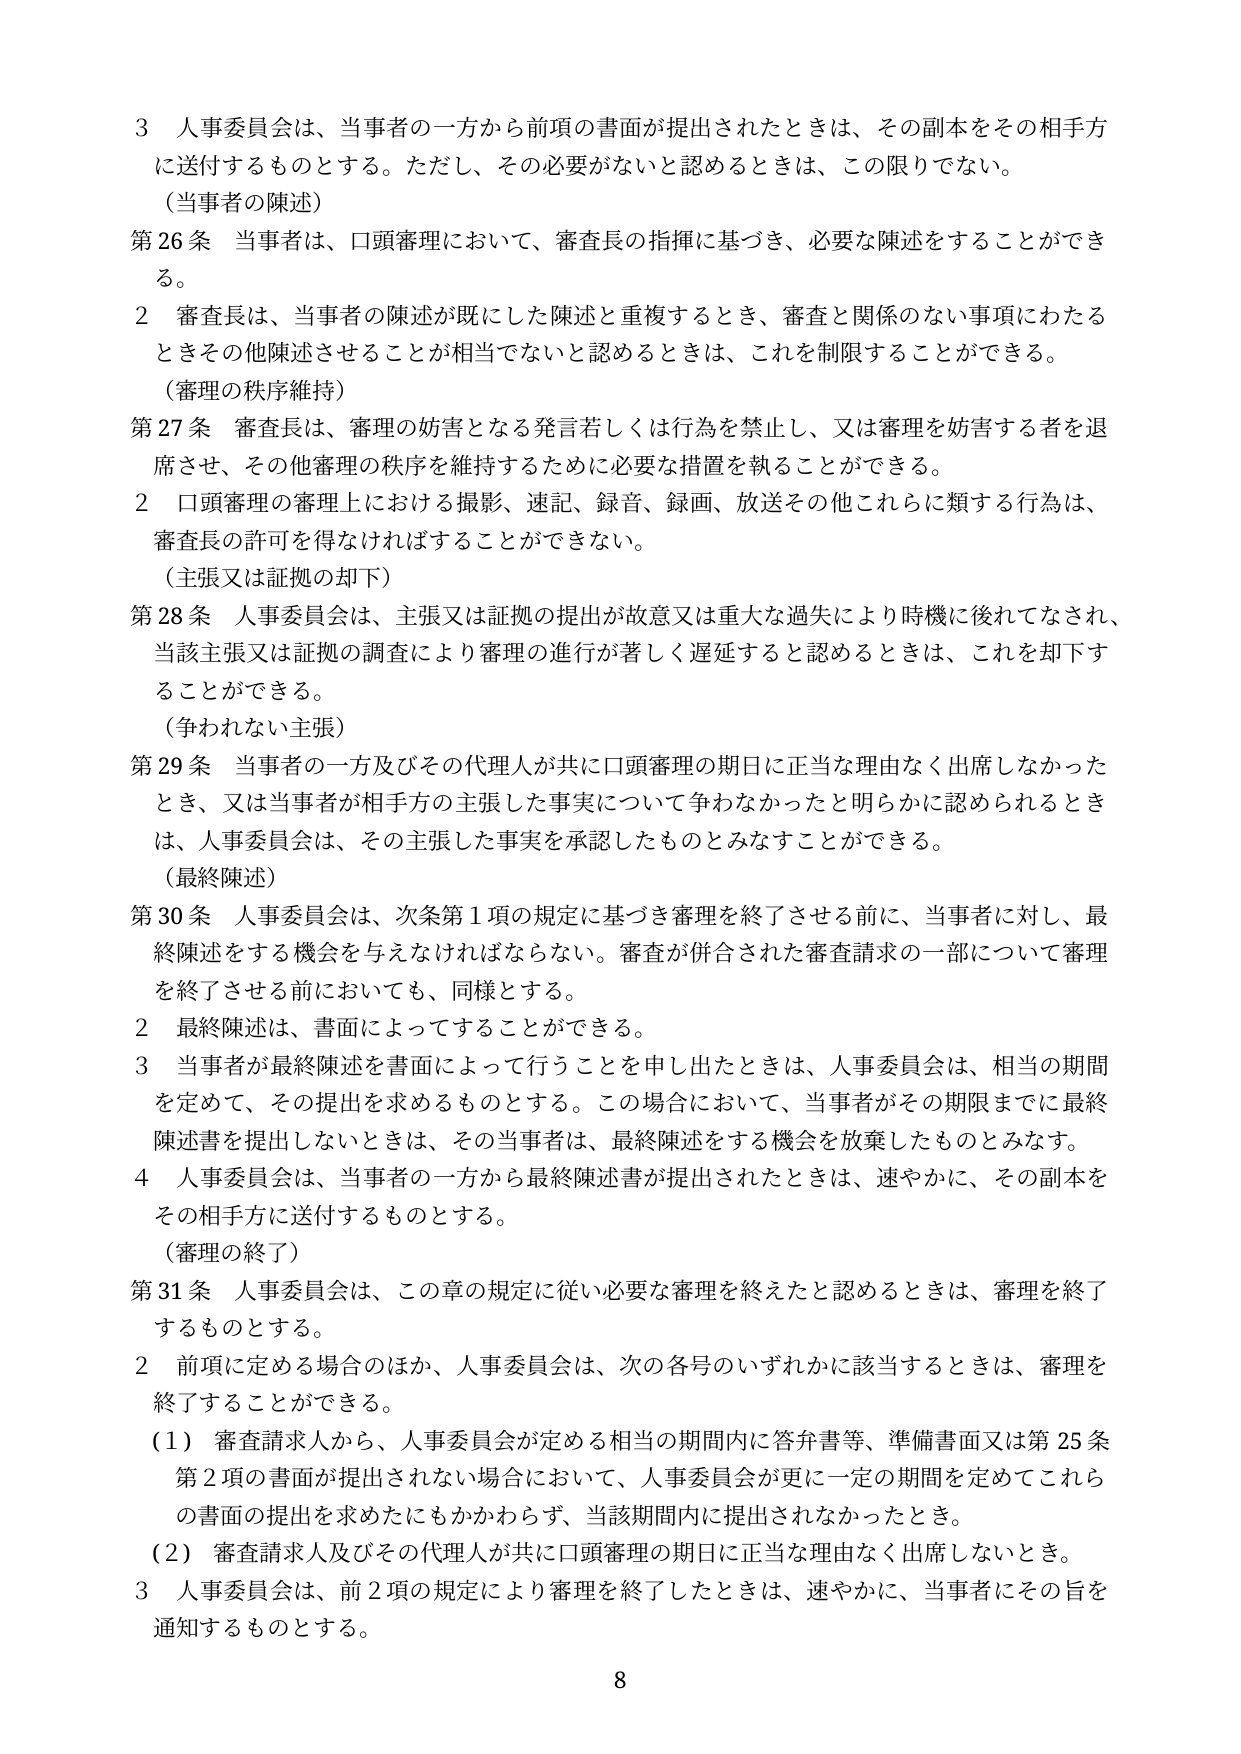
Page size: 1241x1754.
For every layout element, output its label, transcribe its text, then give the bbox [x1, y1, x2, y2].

text ２ 審査長は、当事者の陳述が既にした陳述と重複するとき、審査と関係のない事項にわたるときその他陳述させることが相当でないと認めるときは、これを制限することができる。 [130, 296, 1110, 371]
text ２ 口頭審理の審理上における撮影、速記、録音、録画、放送その他これらに類する行為は、審査長の許可を得なければすることができない。 [130, 483, 1110, 558]
text 第29条 当事者の一方及びその代理人が共に口頭審理の期日に正当な理由なく出席しなかったとき、又は当事者が相手方の主張した事実について争わなかったと明らかに認められるときは、人事委員会は、その主張した事実を承認したものとみなすことができる。 [130, 746, 1110, 858]
text （当事者の陳述） [152, 183, 1110, 221]
text ３ 人事委員会は、当事者の一方から前項の書面が提出されたときは、その副本をその相手方に送付するものとする。ただし、その必要がないと認めるときは、この限りでない。 [130, 108, 1110, 183]
text (１) 審査請求人から、人事委員会が定める相当の期間内に答弁書等、準備書面又は第25条第２項の書面が提出されない場合において、人事委員会が更に一定の期間を定めてこれらの書面の提出を求めたにもかかわらず、当該期間内に提出されなかったとき。 [152, 1421, 1110, 1533]
text ４ 人事委員会は、当事者の一方から最終陳述書が提出されたときは、速やかに、その副本をその相手方に送付するものとする。 [130, 1158, 1110, 1233]
text （争われない主張） [152, 708, 1110, 746]
text （主張又は証拠の却下） [152, 558, 1110, 596]
text ２ 最終陳述は、書面によってすることができる。 [130, 1008, 1110, 1046]
text 第30条 人事委員会は、次条第１項の規定に基づき審理を終了させる前に、当事者に対し、最終陳述をする機会を与えなければならない。審査が併合された審査請求の一部について審理を終了させる前においても、同様とする。 [130, 896, 1110, 1008]
text (２) 審査請求人及びその代理人が共に口頭審理の期日に正当な理由なく出席しないとき。 [152, 1533, 1110, 1571]
text （審理の秩序維持） [152, 371, 1110, 408]
text 第26条 当事者は、口頭審理において、審査長の指揮に基づき、必要な陳述をすることができる。 [130, 221, 1110, 296]
text ３ 人事委員会は、前２項の規定により審理を終了したときは、速やかに、当事者にその旨を通知するものとする。 [130, 1571, 1110, 1646]
text ２ 前項に定める場合のほか、人事委員会は、次の各号のいずれかに該当するときは、審理を終了することができる。 [130, 1346, 1110, 1421]
text （最終陳述） [152, 858, 1110, 896]
text 第31条 人事委員会は、この章の規定に従い必要な審理を終えたと認めるときは、審理を終了するものとする。 [130, 1271, 1110, 1346]
text 第28条 人事委員会は、主張又は証拠の提出が故意又は重大な過失により時機に後れてなされ、当該主張又は証拠の調査により審理の進行が著しく遅延すると認めるときは、これを却下することができる。 [130, 596, 1110, 708]
text 第27条 審査長は、審理の妨害となる発言若しくは行為を禁止し、又は審理を妨害する者を退席させ、その他審理の秩序を維持するために必要な措置を執ることができる。 [130, 408, 1110, 483]
text （審理の終了） [152, 1233, 1110, 1271]
text ３ 当事者が最終陳述を書面によって行うことを申し出たときは、人事委員会は、相当の期間を定めて、その提出を求めるものとする。この場合において、当事者がその期限までに最終陳述書を提出しないときは、その当事者は、最終陳述をする機会を放棄したものとみなす。 [130, 1046, 1110, 1158]
